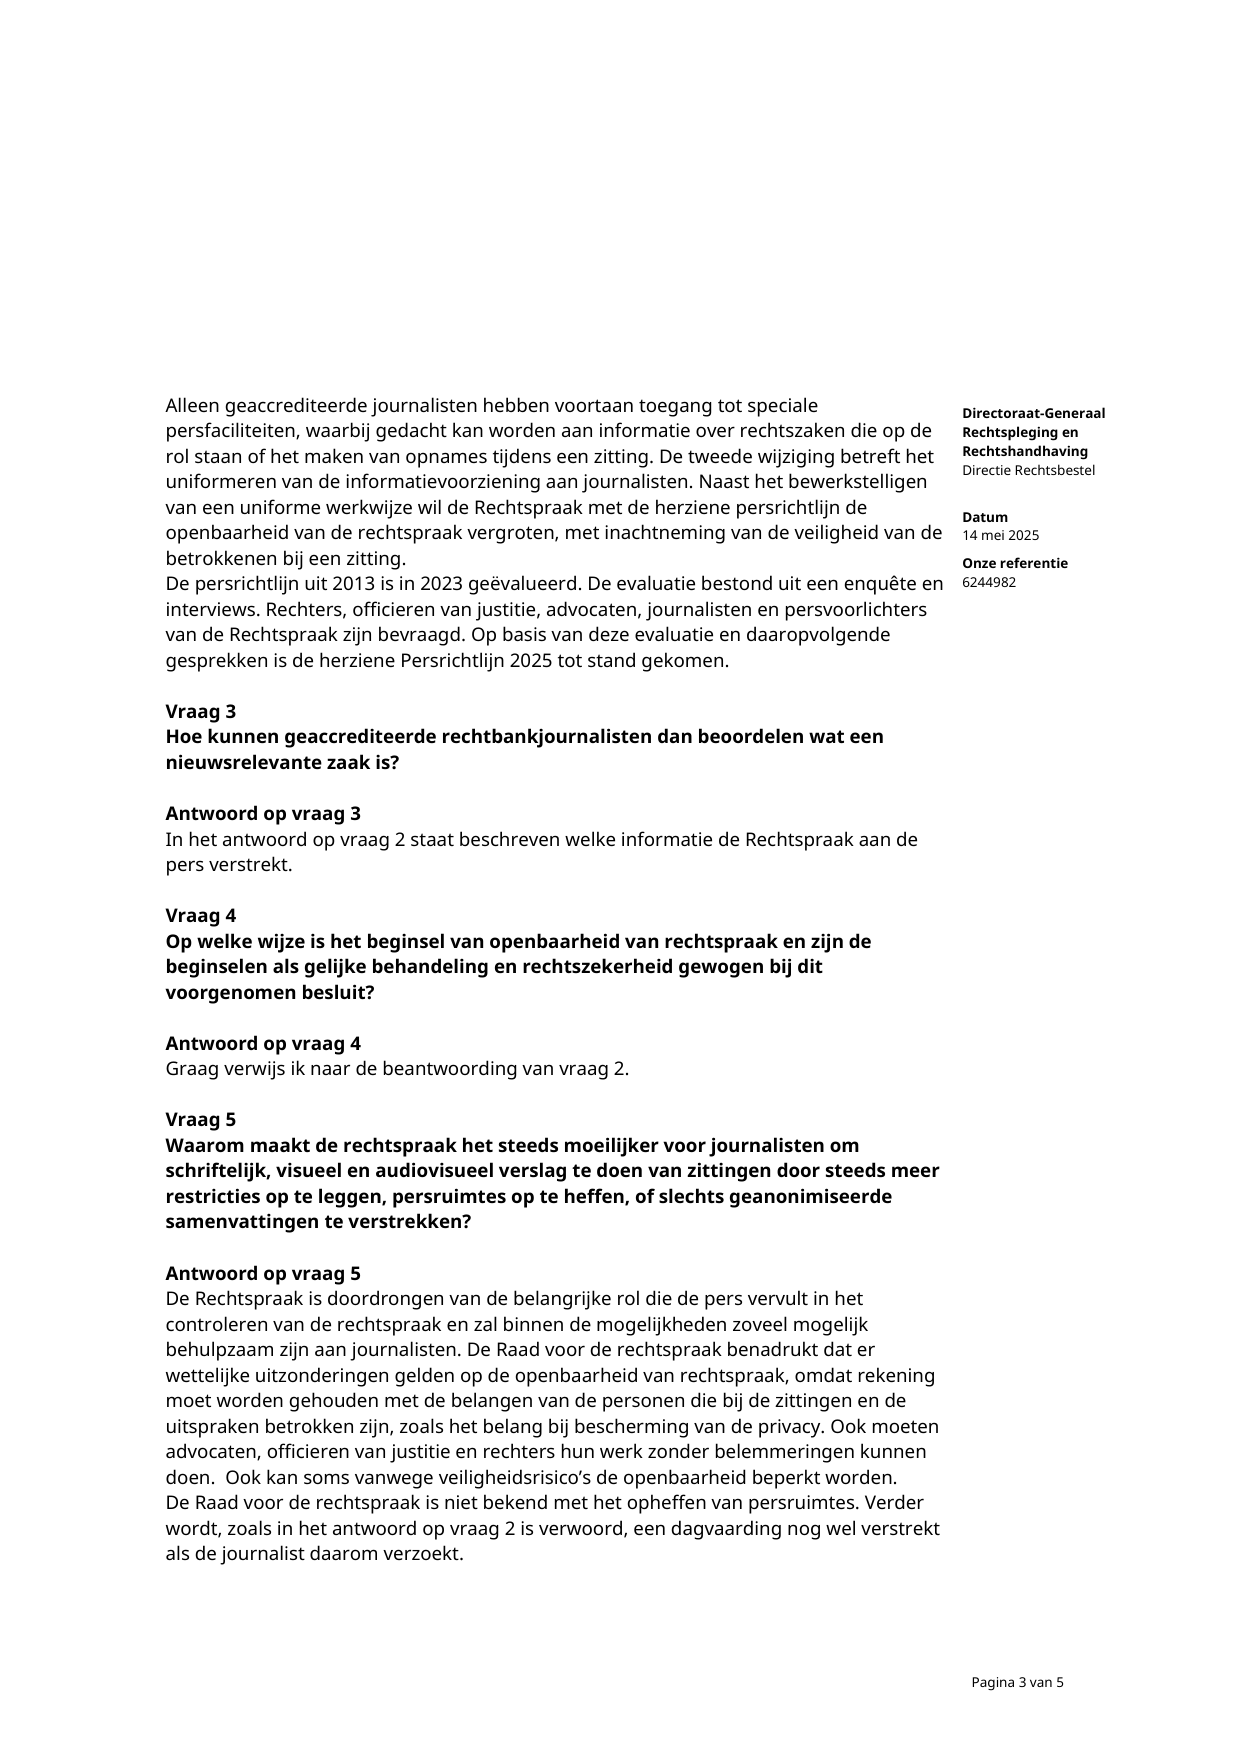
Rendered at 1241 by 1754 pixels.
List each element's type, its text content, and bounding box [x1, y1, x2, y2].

text Vraag 4 [165, 902, 951, 928]
text Waarom maakt de rechtspraak het steeds moeilijker voor journalisten om schriftelijk, visueel en audiovisueel verslag te doen van zittingen door steeds meer restricties op te leggen, persruimtes op te heffen, of slechts geanonimiseerde samenvattingen te verstrekken? [165, 1132, 951, 1234]
text Op welke wijze is het beginsel van openbaarheid van rechtspraak en zijn de beginselen als gelijke behandeling en rechtszekerheid gewogen bij dit voorgenomen besluit? [165, 928, 951, 1004]
text Vraag 3 [165, 698, 951, 724]
text Vraag 5 [165, 1107, 951, 1132]
text Antwoord op vraag 4 Graag verwijs ik naar de beantwoording van vraag 2. [165, 1030, 951, 1081]
text De persrichtlijn uit 2013 is in 2023 geëvalueerd. De evaluatie bestond uit een enquête en interviews. Rechters, officieren van justitie, advocaten, journalisten en persvoorlichters van de Rechtspraak zijn bevraagd. Op basis van deze evaluatie en daaropvolgende gesprekken is de herziene Persrichtlijn 2025 tot stand gekomen. [165, 571, 951, 673]
text Antwoord op vraag 3 In het antwoord op vraag 2 staat beschreven welke informatie de Rechtspraak aan de pers verstrekt. [165, 800, 951, 877]
text Alleen geaccrediteerde journalisten hebben voortaan toegang tot speciale persfaciliteiten, waarbij gedacht kan worden aan informatie over rechtszaken die op de rol staan of het maken van opnames tijdens een zitting. De tweede wijziging betreft het uniformeren van de informatievoorziening aan journalisten. Naast het bewerkstelligen van een uniforme werkwijze wil de Rechtspraak met de herziene persrichtlijn de openbaarheid van de rechtspraak vergroten, met inachtneming van de veiligheid van de betrokkenen bij een zitting. [165, 392, 951, 571]
text De Raad voor de rechtspraak is niet bekend met het opheffen van persruimtes. Verder wordt, zoals in het antwoord op vraag 2 is verwoord, een dagvaarding nog wel verstrekt als de journalist daarom verzoekt. [165, 1489, 951, 1566]
text Antwoord op vraag 5 De Rechtspraak is doordrongen van de belangrijke rol die de pers vervult in het controleren van de rechtspraak en zal binnen de mogelijkheden zoveel mogelijk behulpzaam zijn aan journalisten. De Raad voor de rechtspraak benadrukt dat er wettelijke uitzonderingen gelden op de openbaarheid van rechtspraak, omdat rekening moet worden gehouden met de belangen van de personen die bij de zittingen en de uitspraken betrokken zijn, zoals het belang bij bescherming van de privacy. Ook moeten advocaten, officieren van justitie en rechters hun werk zonder belemmeringen kunnen doen. Ook kan soms vanwege veiligheidsrisico’s de openbaarheid beperkt worden. [165, 1260, 951, 1489]
text Hoe kunnen geaccrediteerde rechtbankjournalisten dan beoordelen wat een nieuwsrelevante zaak is? [165, 724, 951, 775]
